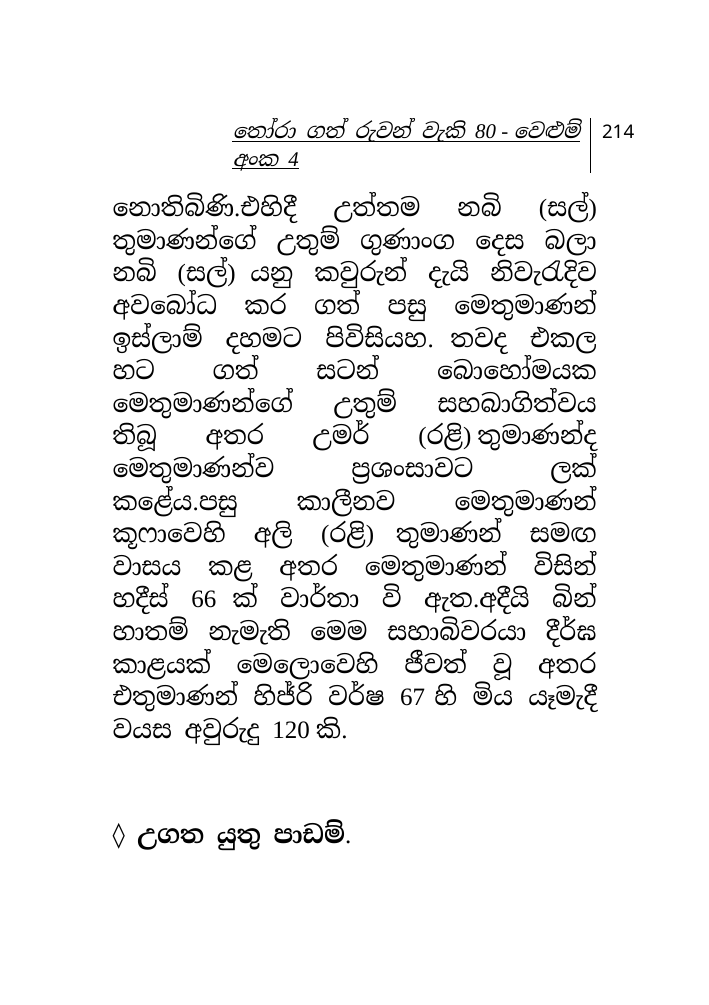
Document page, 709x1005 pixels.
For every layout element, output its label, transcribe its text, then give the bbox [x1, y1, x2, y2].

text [112, 192, 597, 746]
text ◊ උගත යුතු පාඩම්. [112, 816, 597, 851]
